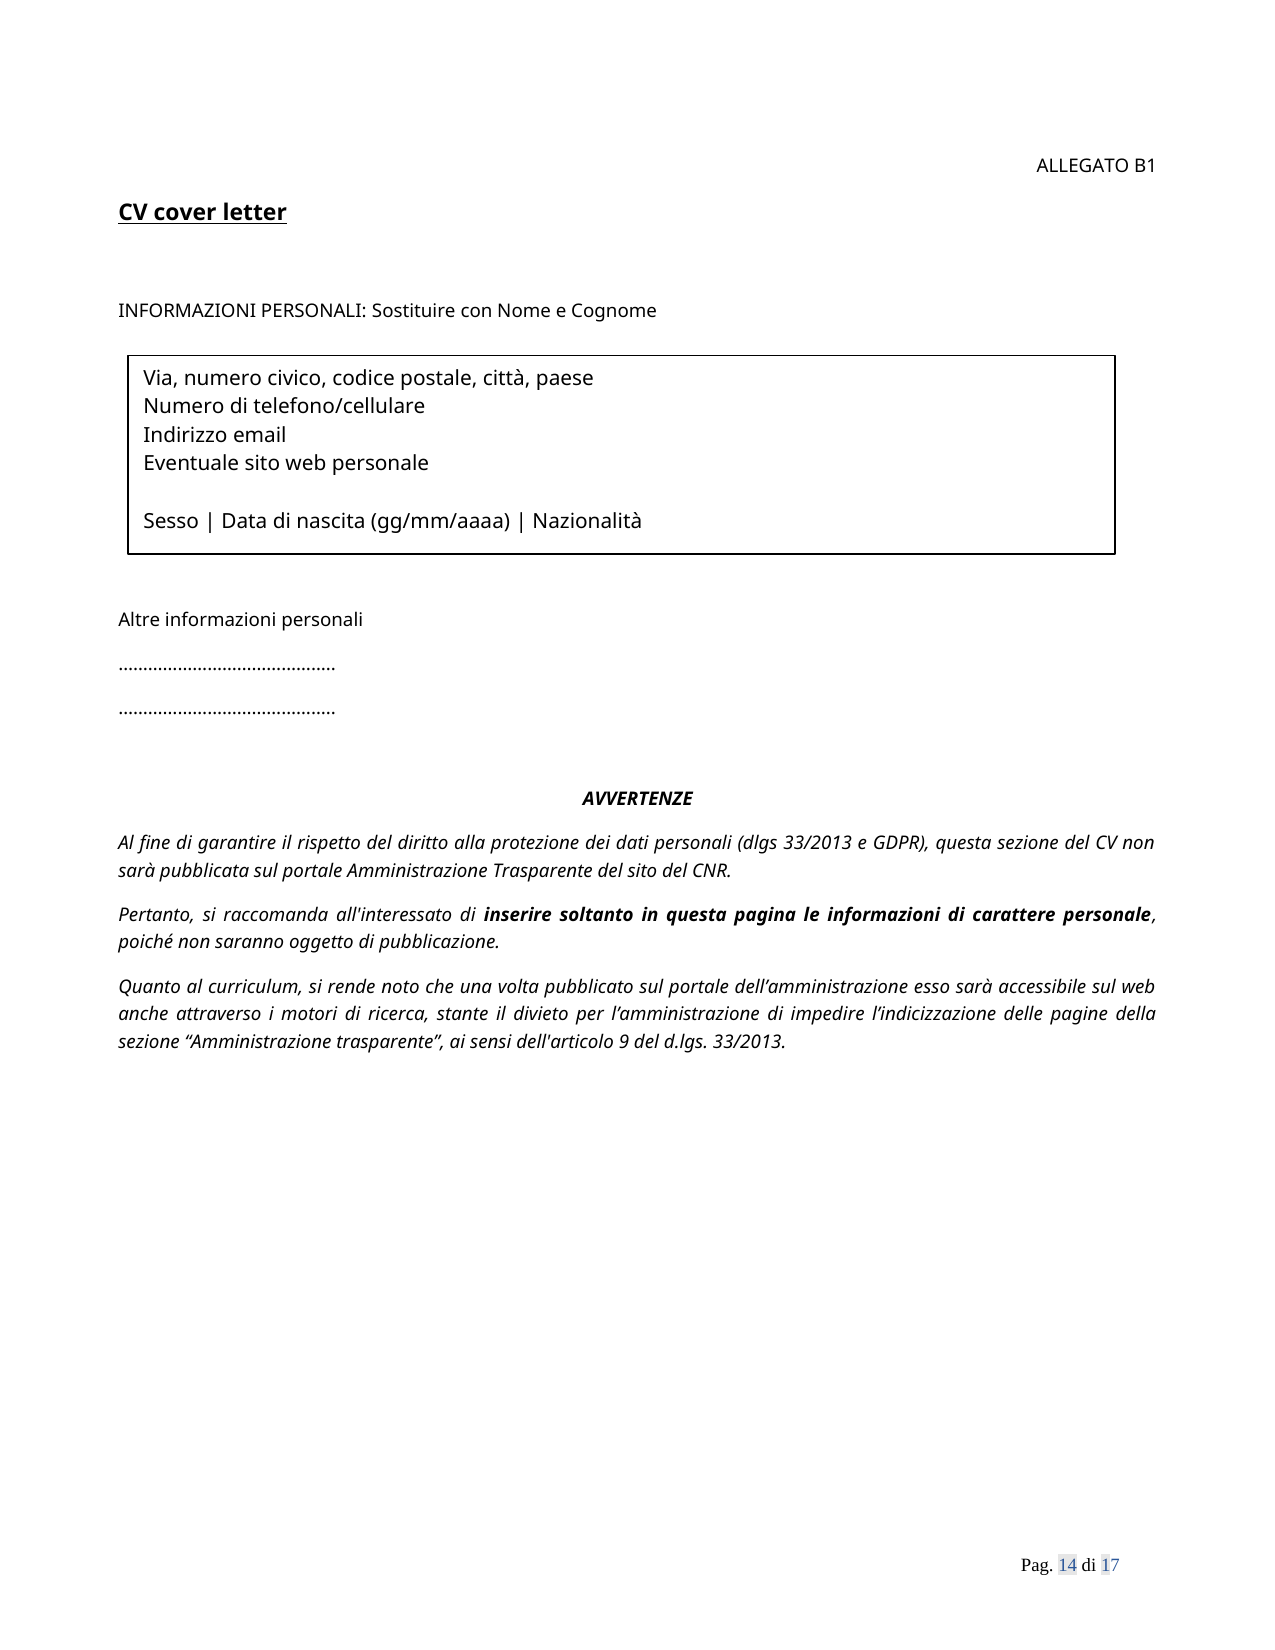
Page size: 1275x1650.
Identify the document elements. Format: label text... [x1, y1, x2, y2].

text Al fine di garantire il rispetto del diritto alla protezione dei dati personali (dlgs 33/2013 e GDPR), questa sezione del CV non sarà pubblicata sul portale Amministrazione Trasparente del sito del CNR. [118, 829, 1157, 883]
text AVVERTENZE [118, 785, 1157, 811]
text ALLEGATO B1 [118, 152, 1157, 177]
text Altre informazioni personali [118, 606, 1157, 632]
text Pertanto, si raccomanda all'interessato di inserire soltanto in questa pagina le informazioni di carattere personale, poiché non saranno oggetto di pubblicazione. [118, 901, 1157, 954]
text INFORMAZIONI PERSONALI: Sostituire con Nome e Cognome [118, 297, 1157, 322]
text …………………………………….. [118, 694, 1157, 720]
text CV cover letter [118, 196, 1157, 227]
text Quanto al curriculum, si rende noto che una volta pubblicato sul portale dell’amministrazione esso sarà accessibile sul web anche attraverso i motori di ricerca, stante il divieto per l’amministrazione di impedire l’indicizzazione delle pagine della sezione “Amministrazione trasparente”, ai sensi dell'articolo 9 del d.lgs. 33/2013. [118, 973, 1157, 1053]
text …………………………………….. [118, 650, 1157, 676]
